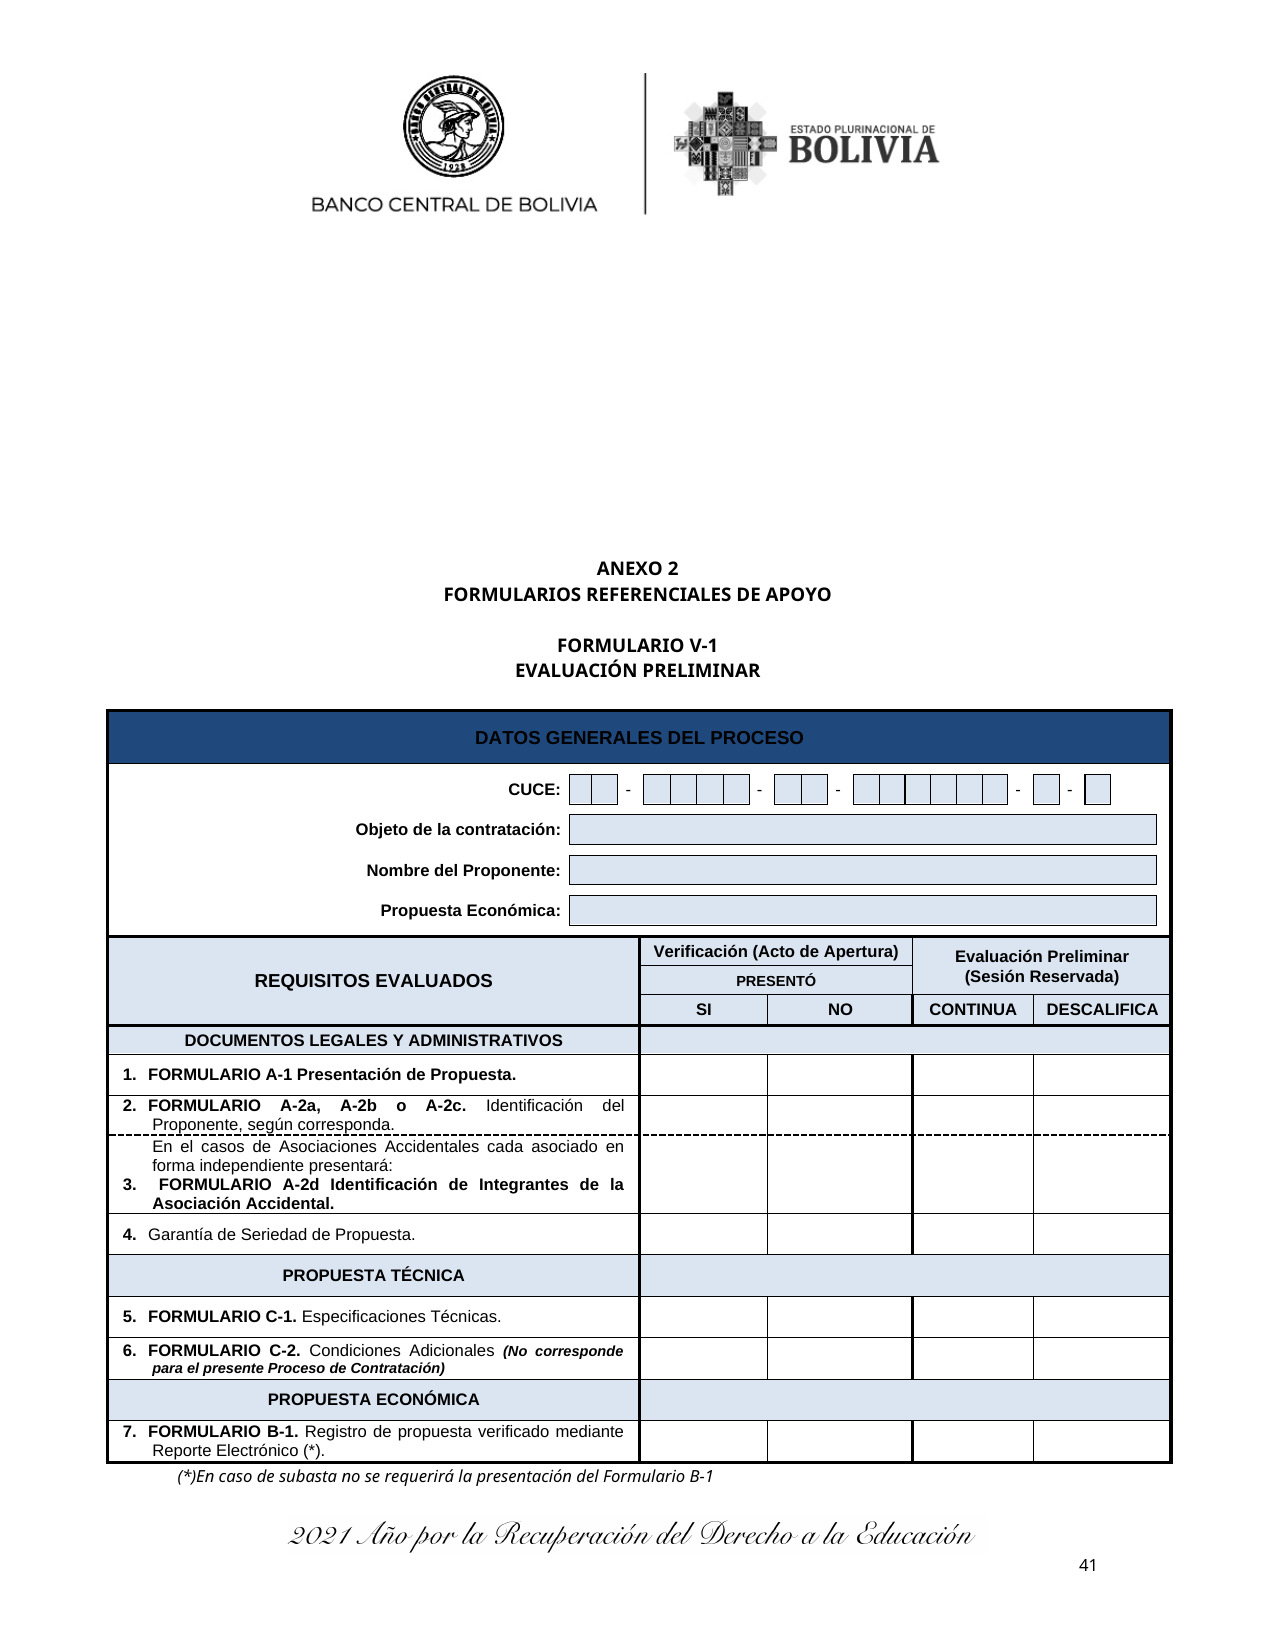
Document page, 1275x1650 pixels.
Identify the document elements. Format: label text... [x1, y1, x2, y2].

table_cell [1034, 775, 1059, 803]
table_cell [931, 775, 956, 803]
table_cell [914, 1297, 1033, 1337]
text (*)En caso de subasta no se requerirá la presentación del Formulario B-1 [177, 1464, 1098, 1487]
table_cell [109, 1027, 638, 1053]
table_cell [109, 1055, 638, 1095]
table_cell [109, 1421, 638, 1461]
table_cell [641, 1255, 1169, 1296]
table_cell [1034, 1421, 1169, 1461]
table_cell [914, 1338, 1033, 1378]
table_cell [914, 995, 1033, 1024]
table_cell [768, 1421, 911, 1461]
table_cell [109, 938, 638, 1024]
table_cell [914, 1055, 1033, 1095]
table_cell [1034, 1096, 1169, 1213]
text EVALUACIÓN PRELIMINAR [177, 657, 1098, 683]
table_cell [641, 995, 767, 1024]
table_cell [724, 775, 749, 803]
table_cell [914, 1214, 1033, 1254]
text ANEXO 2 [177, 555, 1098, 581]
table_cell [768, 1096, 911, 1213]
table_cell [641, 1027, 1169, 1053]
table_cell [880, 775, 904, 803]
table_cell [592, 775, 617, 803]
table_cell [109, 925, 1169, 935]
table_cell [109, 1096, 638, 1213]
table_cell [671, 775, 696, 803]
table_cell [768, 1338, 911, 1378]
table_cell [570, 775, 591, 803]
picture [0, 7, 1271, 286]
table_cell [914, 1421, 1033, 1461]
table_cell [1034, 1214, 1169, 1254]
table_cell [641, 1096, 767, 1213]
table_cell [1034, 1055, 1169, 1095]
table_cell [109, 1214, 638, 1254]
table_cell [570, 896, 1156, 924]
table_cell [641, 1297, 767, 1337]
text FORMULARIOS REFERENCIALES DE APOYO [177, 581, 1098, 606]
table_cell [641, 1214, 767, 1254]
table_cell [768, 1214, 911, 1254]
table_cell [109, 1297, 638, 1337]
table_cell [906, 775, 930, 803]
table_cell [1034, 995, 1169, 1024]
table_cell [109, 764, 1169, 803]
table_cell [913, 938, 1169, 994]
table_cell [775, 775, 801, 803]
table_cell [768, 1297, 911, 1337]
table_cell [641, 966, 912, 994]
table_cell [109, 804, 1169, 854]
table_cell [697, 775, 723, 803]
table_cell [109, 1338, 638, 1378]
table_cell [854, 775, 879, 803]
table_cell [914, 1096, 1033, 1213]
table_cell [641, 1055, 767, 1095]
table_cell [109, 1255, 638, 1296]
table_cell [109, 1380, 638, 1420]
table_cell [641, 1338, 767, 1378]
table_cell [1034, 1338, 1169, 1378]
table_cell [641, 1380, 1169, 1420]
text FORMULARIO V-1 [177, 632, 1098, 657]
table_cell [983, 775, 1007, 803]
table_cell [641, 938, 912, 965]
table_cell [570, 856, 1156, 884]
picture [287, 1516, 988, 1554]
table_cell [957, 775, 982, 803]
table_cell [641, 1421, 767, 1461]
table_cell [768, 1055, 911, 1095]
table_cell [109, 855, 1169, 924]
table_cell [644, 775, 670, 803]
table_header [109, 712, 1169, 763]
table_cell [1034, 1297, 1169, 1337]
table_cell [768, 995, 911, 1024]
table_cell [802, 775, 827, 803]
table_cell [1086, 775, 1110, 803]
